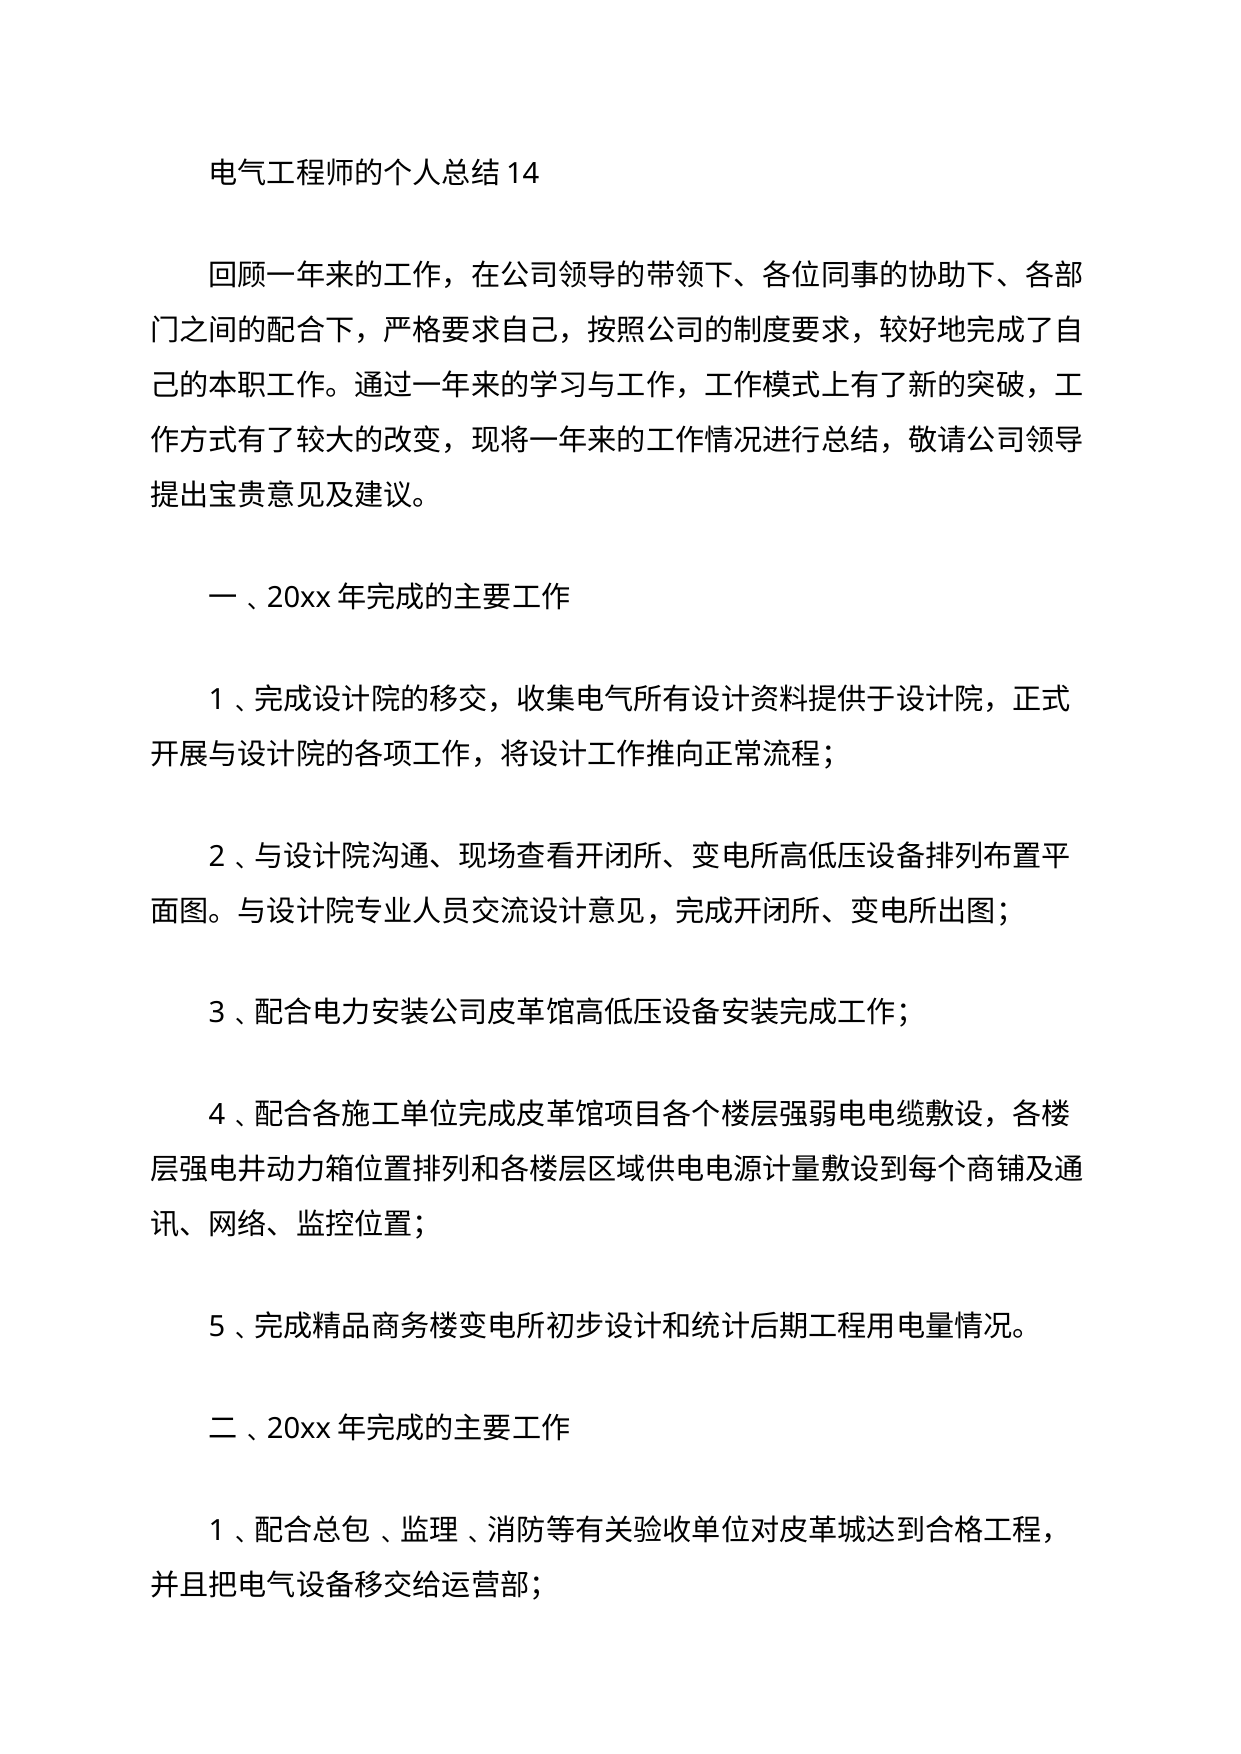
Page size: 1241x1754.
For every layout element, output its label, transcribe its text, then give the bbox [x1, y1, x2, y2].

text 一﹑20xx年完成的主要工作 [150, 573, 1090, 616]
text 1﹑完成设计院的移交，收集电气所有设计资料提供于设计院，正式开展与设计院的各项工作，将设计工作推向正常流程； [150, 675, 1090, 773]
text 3﹑配合电力安装公司皮革馆高低压设备安装完成工作； [150, 989, 1090, 1031]
text 1﹑配合总包﹑监理﹑消防等有关验收单位对皮革城达到合格工程，并且把电气设备移交给运营部； [150, 1506, 1090, 1604]
text 4﹑配合各施工单位完成皮革馆项目各个楼层强弱电电缆敷设，各楼层强电井动力箱位置排列和各楼层区域供电电源计量敷设到每个商铺及通讯、网络、监控位置； [150, 1091, 1090, 1243]
text 5﹑完成精品商务楼变电所初步设计和统计后期工程用电量情况。 [150, 1302, 1090, 1345]
text 电气工程师的个人总结14 [150, 150, 1090, 192]
text 二﹑20xx年完成的主要工作 [150, 1404, 1090, 1447]
text 回顾一年来的工作，在公司领导的带领下、各位同事的协助下、各部门之间的配合下，严格要求自己，按照公司的制度要求，较好地完成了自己的本职工作。通过一年来的学习与工作，工作模式上有了新的突破，工作方式有了较大的改变，现将一年来的工作情况进行总结，敬请公司领导提出宝贵意见及建议。 [150, 252, 1090, 514]
text 2﹑与设计院沟通、现场查看开闭所、变电所高低压设备排列布置平面图。与设计院专业人员交流设计意见，完成开闭所、变电所出图； [150, 832, 1090, 929]
